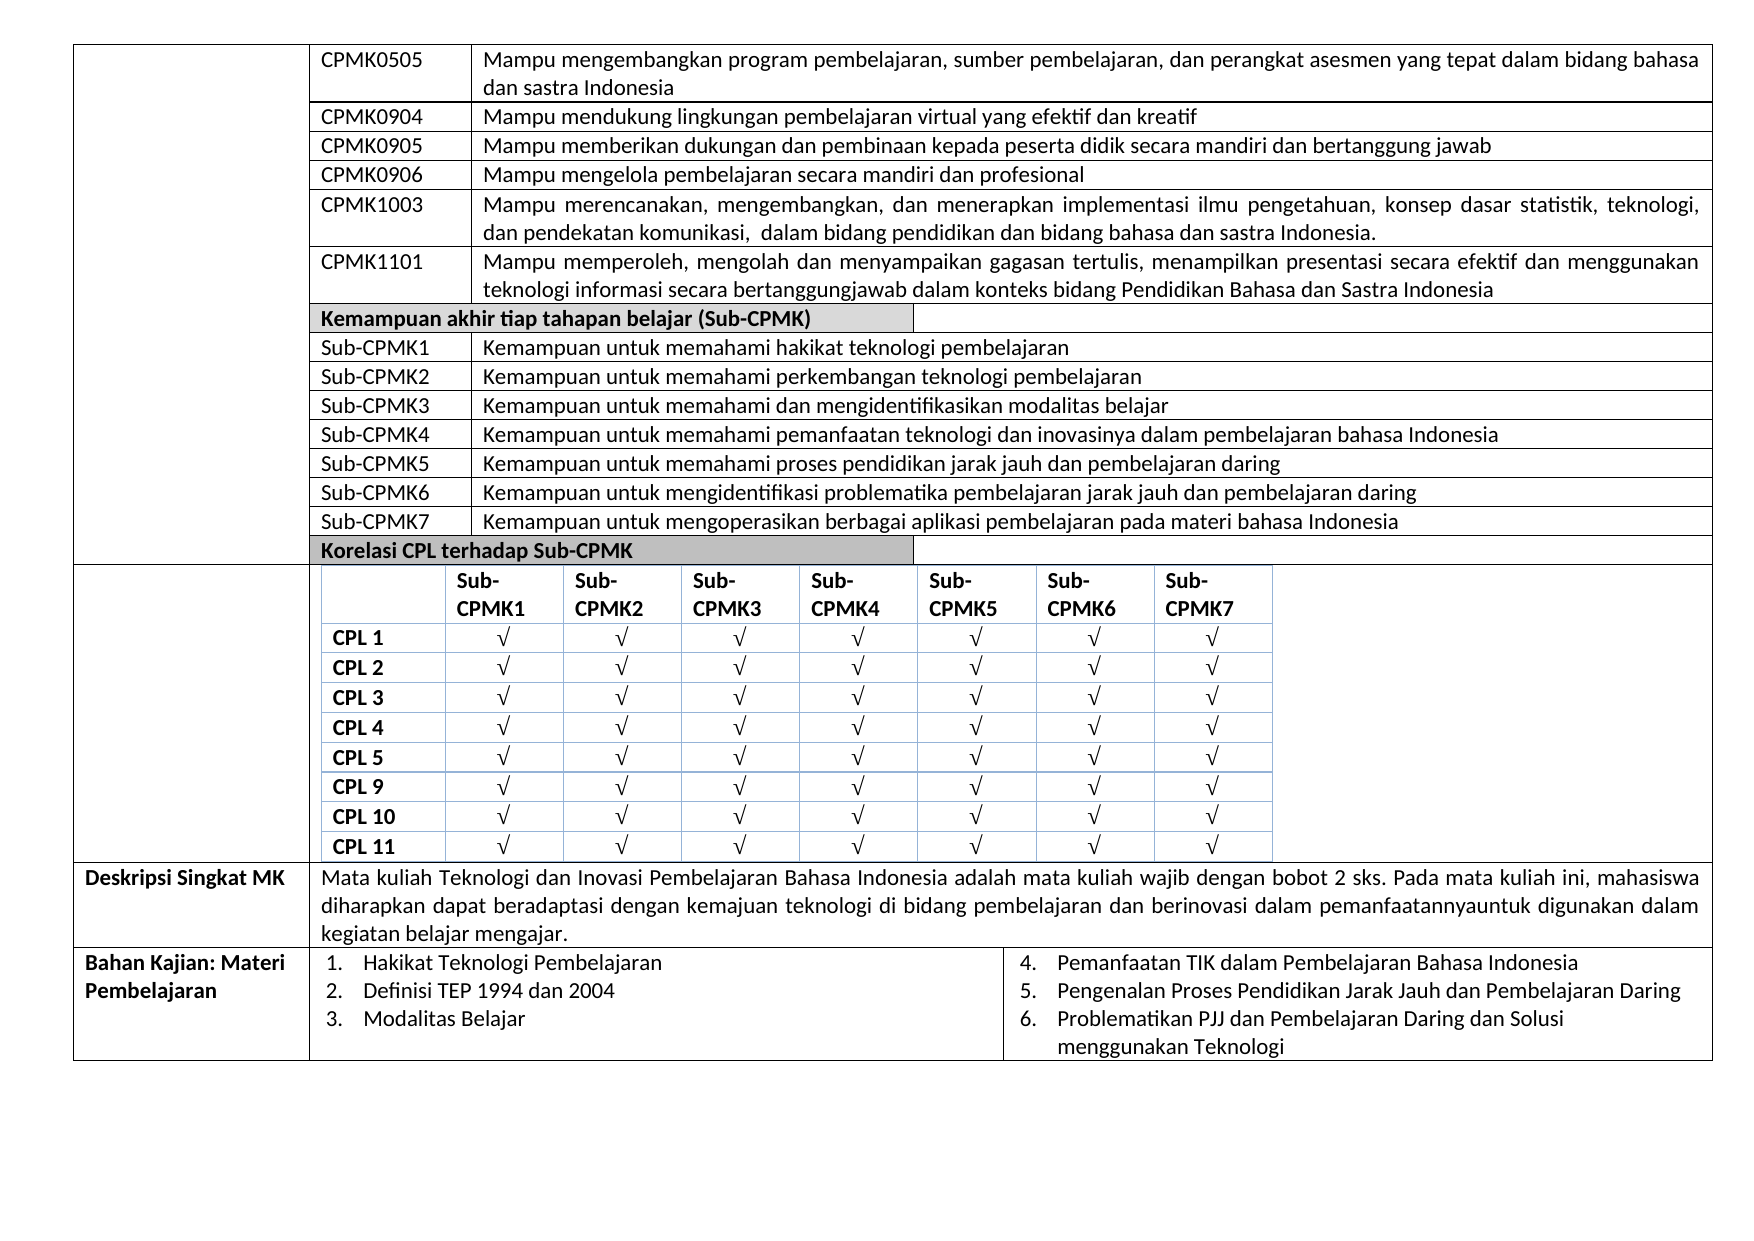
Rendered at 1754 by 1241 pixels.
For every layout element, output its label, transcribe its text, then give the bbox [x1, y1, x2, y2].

table_cell [918, 832, 1036, 861]
table_cell [800, 832, 917, 861]
table_cell [322, 653, 445, 682]
table_cell [682, 802, 799, 831]
table_cell Korelasi CPL terhadap Sub-CPMK [310, 536, 913, 564]
table_cell Deskripsi Singkat MK [74, 863, 309, 947]
table_cell [682, 653, 799, 682]
table_cell CPMK1003 [310, 190, 471, 246]
table_cell [74, 565, 309, 862]
table_cell [682, 624, 799, 652]
table_cell [800, 773, 917, 801]
table_cell Sub-CPMK4 [310, 420, 471, 448]
table_cell [682, 566, 799, 623]
table_cell [682, 683, 799, 712]
table_cell [800, 743, 917, 771]
table_cell [322, 566, 445, 623]
table_cell [800, 802, 917, 831]
table_cell [564, 743, 681, 771]
table_cell [682, 743, 799, 771]
table_cell Kemampuan untuk memahami pemanfaatan teknologi dan inovasinya dalam pembelajaran bahasa Indonesia [472, 420, 1712, 448]
table_cell [1155, 743, 1272, 771]
table_cell Sub-CPMK1 [310, 333, 471, 361]
table_cell [800, 683, 917, 712]
table_cell [800, 566, 917, 623]
table_cell [918, 802, 1036, 831]
table_cell Mampu mendukung lingkungan pembelajaran virtual yang efektif dan kreatif [472, 103, 1712, 131]
table_cell [918, 624, 1036, 652]
table_cell [322, 683, 445, 712]
table_cell [682, 773, 799, 801]
table_cell [918, 743, 1036, 771]
table_cell CPMK0906 [310, 161, 471, 189]
table_cell [1273, 565, 1712, 862]
table_cell [1037, 773, 1154, 801]
table_cell [1155, 802, 1272, 831]
table_cell [1155, 683, 1272, 712]
table_cell Mampu mengelola pembelajaran secara mandiri dan profesional [472, 161, 1712, 189]
table_cell [446, 832, 563, 861]
table_cell [1155, 773, 1272, 801]
table_cell [682, 713, 799, 742]
table_cell Kemampuan untuk memahami proses pendidikan jarak jauh dan pembelajaran daring [472, 449, 1712, 477]
table_cell [446, 743, 563, 771]
table_cell [564, 566, 681, 623]
table_cell [1037, 713, 1154, 742]
table_cell Mata kuliah Teknologi dan Inovasi Pembelajaran Bahasa Indonesia adalah mata kuliah wajib dengan bobot 2 sks. Pada mata kuliah ini, mahasiswa diharapkan dapat beradaptasi dengan kemajuan teknologi di bidang pembelajaran dan berinovasi dalam pemanfaatannyauntuk digunakan dalam kegiatan belajar mengajar. [310, 863, 1712, 947]
table_cell [564, 683, 681, 712]
table_cell [800, 713, 917, 742]
table_cell [446, 802, 563, 831]
table_cell [1155, 713, 1272, 742]
table_cell [322, 773, 445, 801]
table_cell [1037, 566, 1154, 623]
table_cell [1155, 566, 1272, 623]
table_cell [800, 653, 917, 682]
table_cell Mampu mengembangkan program pembelajaran, sumber pembelajaran, dan perangkat asesmen yang tepat dalam bidang bahasa dan sastra Indonesia [472, 45, 1712, 101]
table_cell Sub-CPMK3 [310, 391, 471, 419]
table_cell [564, 653, 681, 682]
table_cell [1155, 624, 1272, 652]
table_cell [918, 713, 1036, 742]
table_cell [1037, 802, 1154, 831]
table_cell [322, 832, 445, 861]
table_cell [914, 536, 1712, 564]
table_cell CPMK0904 [310, 103, 471, 131]
table_cell [564, 713, 681, 742]
table_cell Mampu merencanakan, mengembangkan, dan menerapkan implementasi ilmu pengetahuan, konsep dasar statistik, teknologi, dan pendekatan komunikasi, dalam bidang pendidikan dan bidang bahasa dan sastra Indonesia. [472, 190, 1712, 246]
table_cell [918, 653, 1036, 682]
table_cell Mampu memberikan dukungan dan pembinaan kepada peserta didik secara mandiri dan bertanggung jawab [472, 132, 1712, 159]
table_cell Sub-CPMK6 [310, 478, 471, 506]
table_cell Kemampuan untuk mengoperasikan berbagai aplikasi pembelajaran pada materi bahasa Indonesia [472, 507, 1712, 535]
table_cell [446, 713, 563, 742]
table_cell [310, 948, 1003, 1060]
table_cell Sub-CPMK7 [310, 507, 471, 535]
table_cell [564, 802, 681, 831]
table_cell [564, 773, 681, 801]
table_cell [1037, 624, 1154, 652]
table_cell [1037, 743, 1154, 771]
table_cell [322, 713, 445, 742]
table_cell [446, 683, 563, 712]
table_cell [918, 773, 1036, 801]
table_cell [564, 624, 681, 652]
table_cell [1155, 653, 1272, 682]
table_cell [446, 653, 563, 682]
table_cell [446, 773, 563, 801]
table_cell [1037, 683, 1154, 712]
table_cell CPMK1101 [310, 247, 471, 303]
table_cell [446, 624, 563, 652]
table_cell Kemampuan akhir tiap tahapan belajar (Sub-CPMK) [310, 304, 913, 332]
table_cell [1037, 653, 1154, 682]
table_cell [800, 624, 917, 652]
table_cell [918, 566, 1036, 623]
table_cell [322, 802, 445, 831]
table_cell Sub-CPMK5 [310, 449, 471, 477]
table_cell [74, 948, 309, 1060]
table_cell [322, 624, 445, 652]
table_cell Kemampuan untuk memahami perkembangan teknologi pembelajaran [472, 362, 1712, 390]
table_cell [564, 832, 681, 861]
table_cell [918, 683, 1036, 712]
table_cell Kemampuan untuk mengidentifikasi problematika pembelajaran jarak jauh dan pembelajaran daring [472, 478, 1712, 506]
table_cell [914, 304, 1712, 332]
table_cell [310, 565, 321, 862]
table_cell [1037, 832, 1154, 861]
table_cell [1155, 832, 1272, 861]
table_cell Mampu memperoleh, mengolah dan menyampaikan gagasan tertulis, menampilkan presentasi secara efektif dan menggunakan teknologi informasi secara bertanggungjawab dalam konteks bidang Pendidikan Bahasa dan Sastra Indonesia [472, 247, 1712, 303]
table_cell [682, 832, 799, 861]
table_cell CPMK0905 [310, 132, 471, 159]
table_cell Kemampuan untuk memahami hakikat teknologi pembelajaran [472, 333, 1712, 361]
table_cell [322, 743, 445, 771]
table_cell Kemampuan untuk memahami dan mengidentifikasikan modalitas belajar [472, 391, 1712, 419]
table_cell Sub-CPMK2 [310, 362, 471, 390]
table_cell [446, 566, 563, 623]
table_cell CPMK0505 [310, 45, 471, 101]
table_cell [1004, 948, 1712, 1060]
